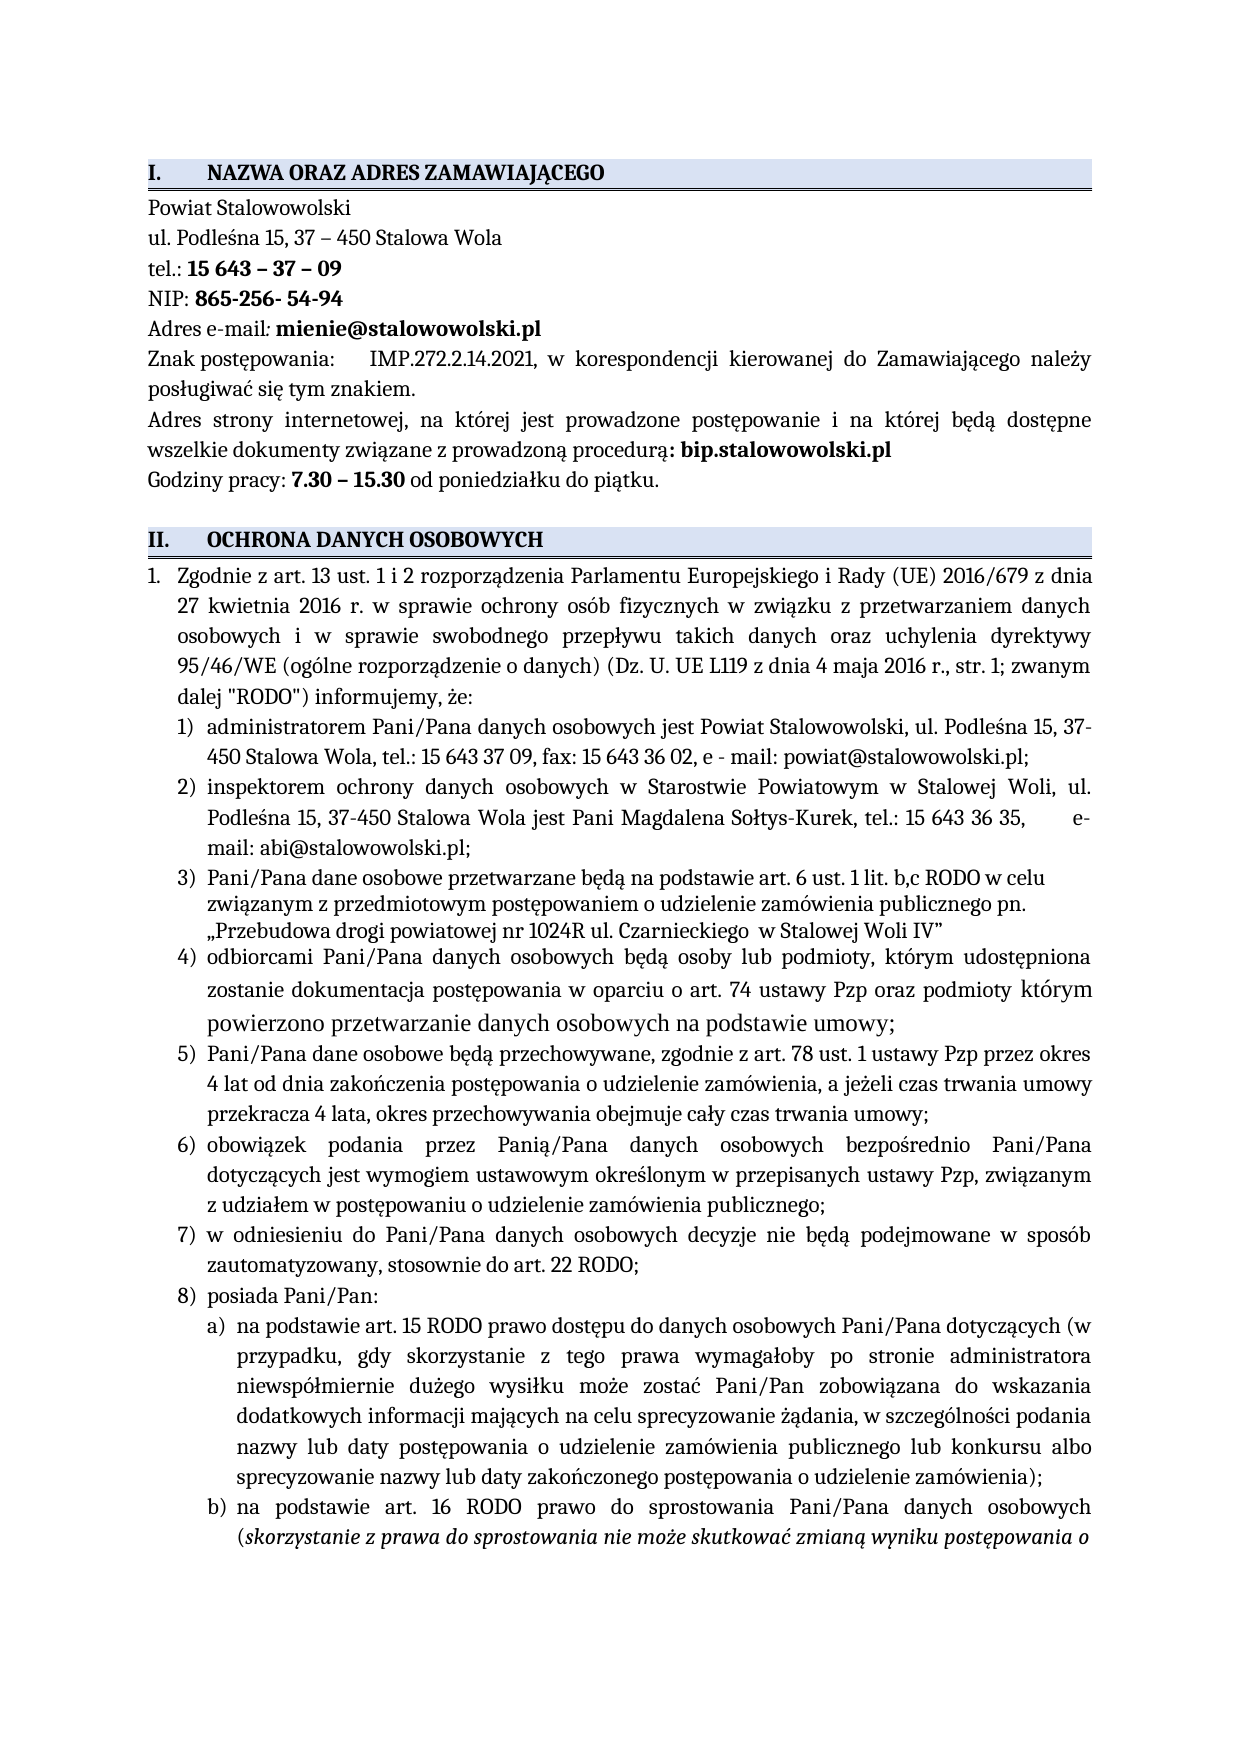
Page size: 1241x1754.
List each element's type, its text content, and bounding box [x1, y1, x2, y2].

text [207, 1494, 1092, 1550]
text 8) posiada Pani/Pan: [177, 1282, 1092, 1309]
text Znak postępowania: IMP.272.2.14.2021, w korespondencji kierowanej do Zamawiającego należy posługiwać się tym znakiem. [148, 346, 1092, 402]
text I. NAZWA ORAZ ADRES ZAMAWIAJĄCEGO [148, 159, 1092, 188]
text tel.: 15 643 – 37 – 09 [148, 255, 1092, 282]
text II. OCHRONA DANYCH OSOBOWYCH [148, 527, 1092, 556]
text Powiat Stalowowolski [148, 195, 1092, 221]
text Godziny pracy: 7.30 – 15.30 od poniedziałku do piątku. [148, 467, 1092, 493]
text 1. Zgodnie z art. 13 ust. 1 i 2 rozporządzenia Parlamentu Europejskiego i Rady (UE) 2016/679 z dnia 27 kwietnia 2016 r. w sprawie ochrony osób fizycznych w związku z przetwarzaniem danych osobowych i w sprawie swobodnego przepływu takich danych oraz uchylenia dyrektywy 95/46/WE (ogólne rozporządzenie o danych) (Dz. U. UE L119 z dnia 4 maja 2016 r., str. 1; zwanym dalej "RODO") informujemy, że: [148, 563, 1092, 710]
text NIP: 865-256- 54-94 [148, 286, 1092, 312]
text 5) Pani/Pana dane osobowe będą przechowywane, zgodnie z art. 78 ust. 1 ustawy Pzp przez okres 4 lat od dnia zakończenia postępowania o udzielenie zamówienia, a jeżeli czas trwania umowy przekracza 4 lata, okres przechowywania obejmuje cały czas trwania umowy; [177, 1041, 1092, 1127]
text 2) inspektorem ochrony danych osobowych w Starostwie Powiatowym w Stalowej Woli, ul. Podleśna 15, 37-450 Stalowa Wola jest Pani Magdalena Sołtys-Kurek, tel.: 15 643 36 35, e-mail: abi@stalowowolski.pl; [177, 774, 1092, 861]
text Adres strony internetowej, na której jest prowadzone postępowanie i na której będą dostępne wszelkie dokumenty związane z prowadzoną procedurą: bip.stalowowolski.pl [148, 406, 1092, 463]
text 4) odbiorcami Pani/Pana danych osobowych będą osoby lub podmioty, którym udostępniona zostanie dokumentacja postępowania w oparciu o art. 74 ustawy Pzp oraz podmioty którym powierzono przetwarzanie danych osobowych na podstawie umowy; [177, 944, 1092, 1036]
text 6) obowiązek podania przez Panią/Pana danych osobowych bezpośrednio Pani/Pana dotyczących jest wymogiem ustawowym określonym w przepisanych ustawy Pzp, związanym z udziałem w postępowaniu o udzielenie zamówienia publicznego; [177, 1131, 1092, 1218]
text ul. Podleśna 15, 37 – 450 Stalowa Wola [148, 225, 1092, 251]
text a) na podstawie art. 15 RODO prawo dostępu do danych osobowych Pani/Pana dotyczących (w przypadku, gdy skorzystanie z tego prawa wymagałoby po stronie administratora niewspółmiernie dużego wysiłku może zostać Pani/Pan zobowiązana do wskazania dodatkowych informacji mających na celu sprecyzowanie żądania, w szczególności podania nazwy lub daty postępowania o udzielenie zamówienia publicznego lub konkursu albo sprecyzowanie nazwy lub daty zakończonego postępowania o udzielenie zamówienia); [207, 1313, 1092, 1490]
text 1) administratorem Pani/Pana danych osobowych jest Powiat Stalowowolski, ul. Podleśna 15, 37-450 Stalowa Wola, tel.: 15 643 37 09, fax: 15 643 36 02, e - mail: powiat@stalowowolski.pl; [177, 714, 1092, 770]
text 3) Pani/Pana dane osobowe przetwarzane będą na podstawie art. 6 ust. 1 lit. b,c RODO w celu związanym z przedmiotowym postępowaniem o udzielenie zamówienia publicznego pn. „Przebudowa drogi powiatowej nr 1024R ul. Czarnieckiego w Stalowej Woli IV” [177, 865, 1092, 944]
text 7) w odniesieniu do Pani/Pana danych osobowych decyzje nie będą podejmowane w sposób zautomatyzowany, stosownie do art. 22 RODO; [177, 1222, 1092, 1278]
text Adres e-mail: mienie@stalowowolski.pl [148, 316, 1092, 342]
